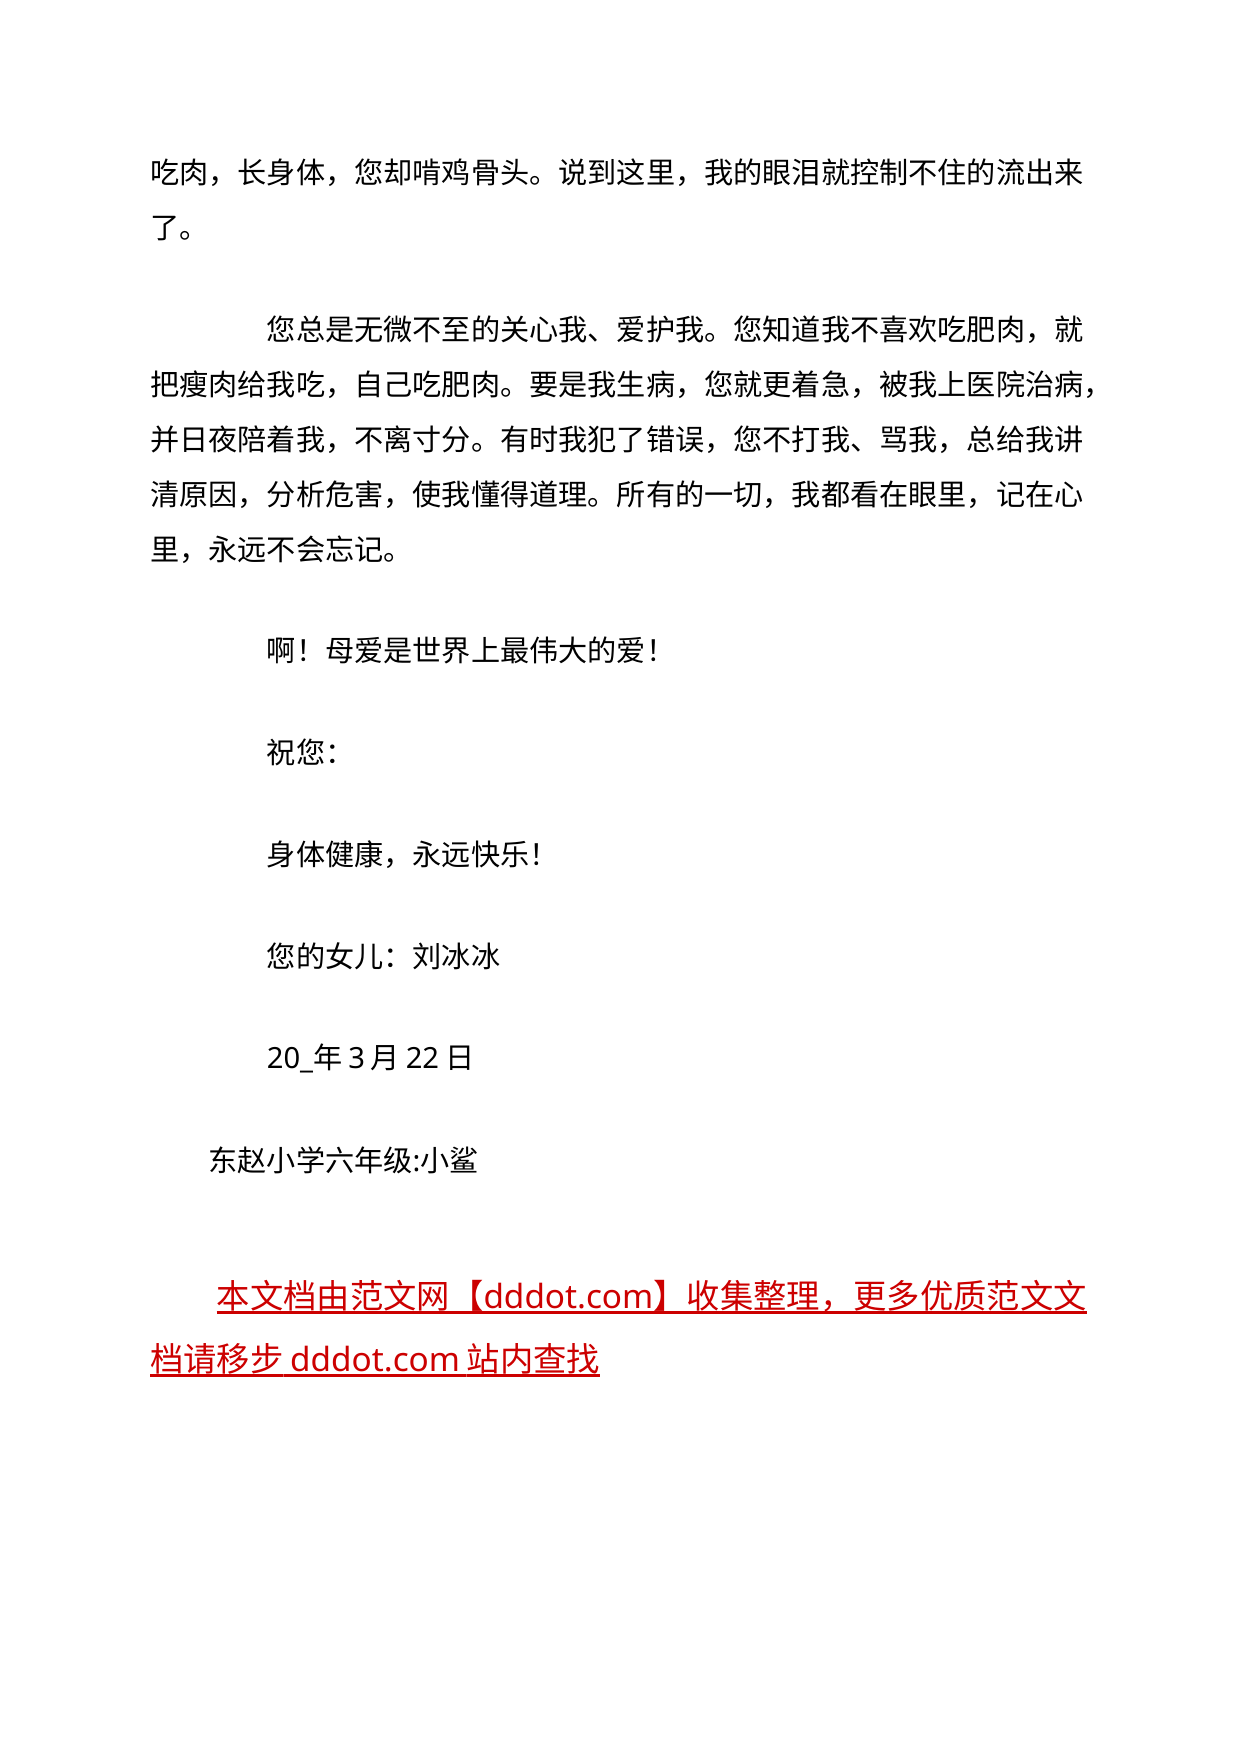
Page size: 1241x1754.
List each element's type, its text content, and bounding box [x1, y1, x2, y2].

text 啊！母爱是世界上最伟大的爱！ [150, 628, 1090, 670]
text 您的女儿：刘冰冰 [150, 933, 1090, 976]
text 身体健康，永远快乐！ [150, 832, 1090, 874]
text 20_年3月22日 [150, 1035, 1090, 1077]
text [150, 150, 1090, 247]
text 您总是无微不至的关心我、爱护我。您知道我不喜欢吃肥肉，就把瘦肉给我吃，自己吃肥肉。要是我生病，您就更着急，被我上医院治病，并日夜陪着我，不离寸分。有时我犯了错误，您不打我、骂我，总给我讲清原因，分析危害，使我懂得道理。所有的一切，我都看在眼里，记在心里，永远不会忘记。 [150, 307, 1090, 568]
text 东赵小学六年级:小鲨 [150, 1137, 1090, 1179]
text 祝您： [150, 730, 1090, 772]
text 本文档由范文网【dddot.com】收集整理，更多优质范文文档请移步dddot.com站内查找 [150, 1270, 1090, 1382]
